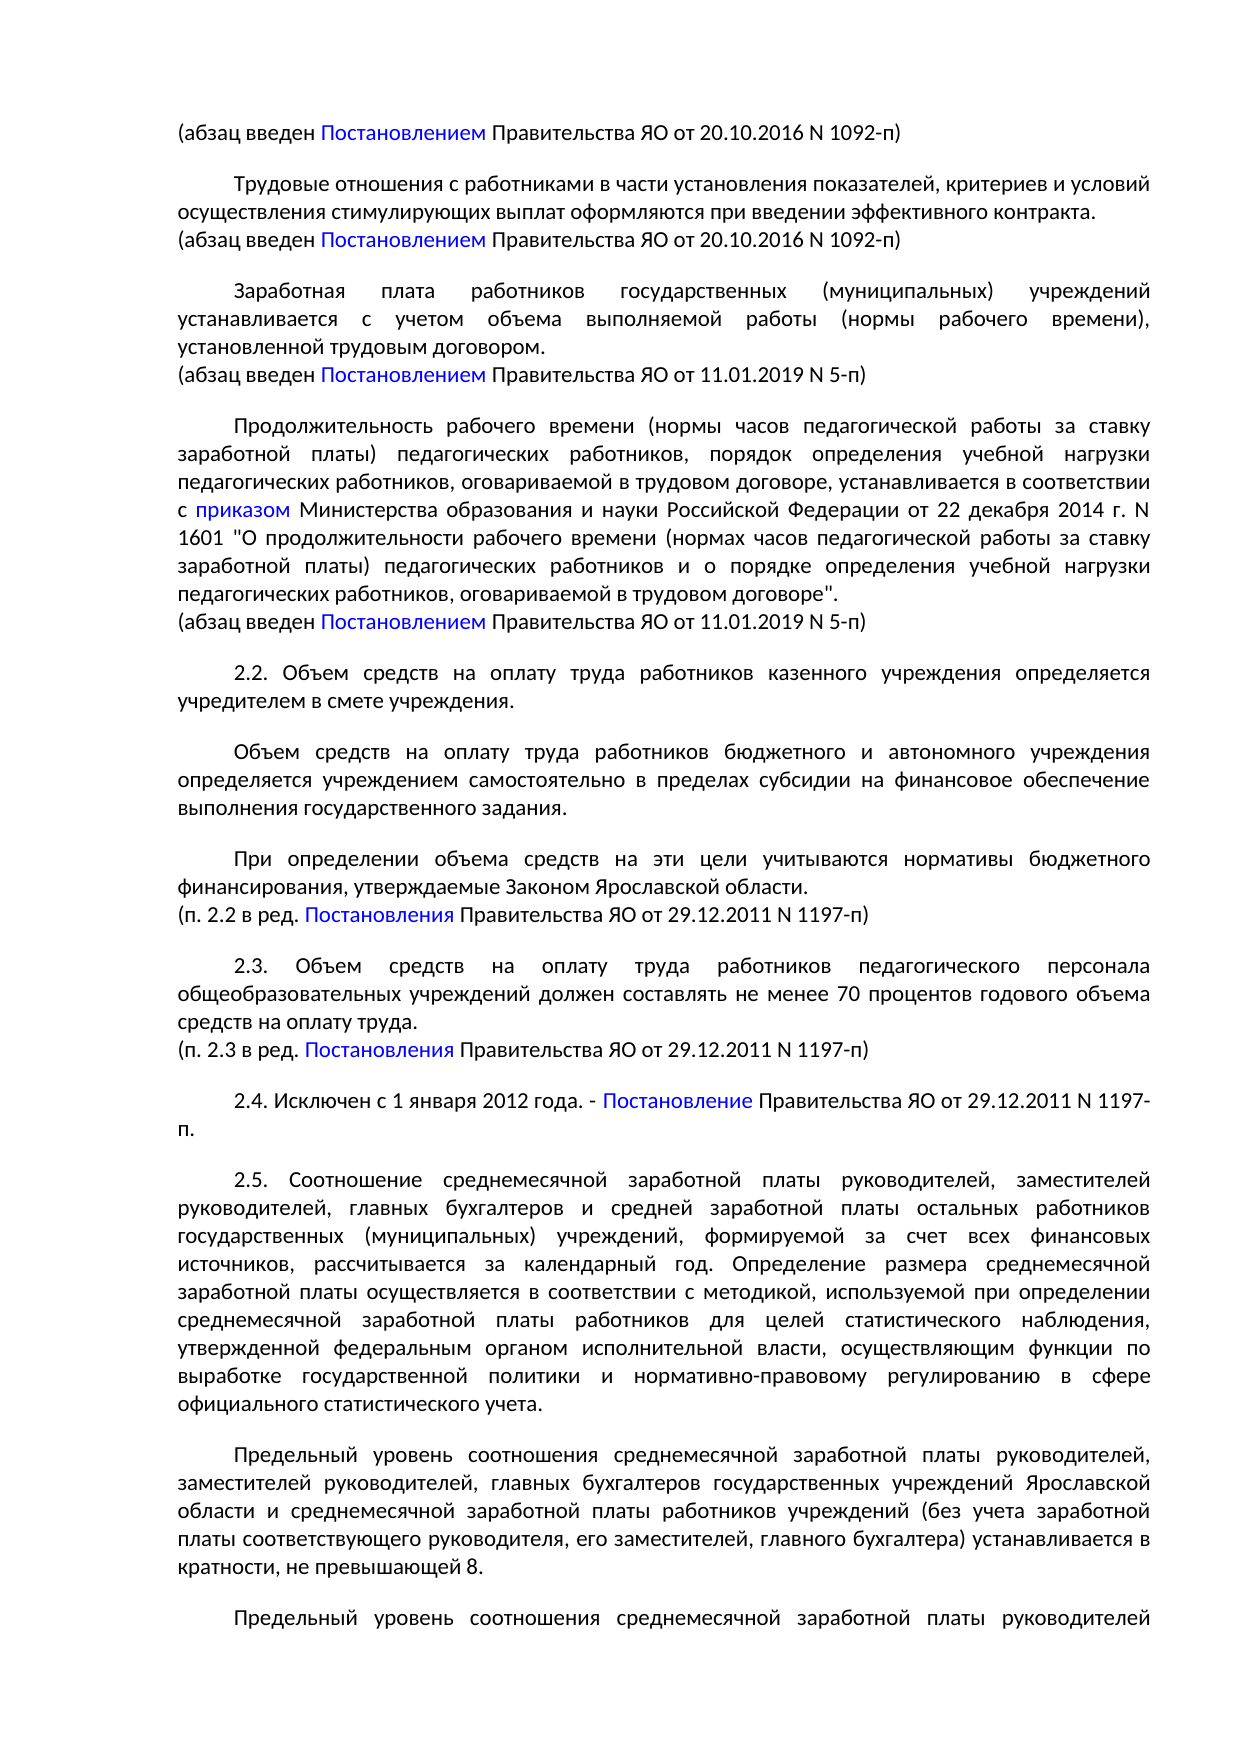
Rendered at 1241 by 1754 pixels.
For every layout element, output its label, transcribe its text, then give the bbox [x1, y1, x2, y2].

text (абзац введен Постановлением Правительства ЯО от 20.10.2016 N 1092-п) [177, 225, 1152, 253]
text (абзац введен Постановлением Правительства ЯО от 11.01.2019 N 5-п) [177, 360, 1152, 388]
text При определении объема средств на эти цели учитываются нормативы бюджетного финансирования, утверждаемые Законом Ярославской области. [177, 844, 1152, 900]
text (абзац введен Постановлением Правительства ЯО от 20.10.2016 N 1092-п) [177, 118, 1152, 146]
text Объем средств на оплату труда работников бюджетного и автономного учреждения определяется учреждением самостоятельно в пределах субсидии на финансовое обеспечение выполнения государственного задания. [177, 737, 1152, 821]
text Продолжительность рабочего времени (нормы часов педагогической работы за ставку заработной платы) педагогических работников, порядок определения учебной нагрузки педагогических работников, оговариваемой в трудовом договоре, устанавливается в соответствии с приказом Министерства образования и науки Российской Федерации от 22 декабря 2014 г. N 1601 "О продолжительности рабочего времени (нормах часов педагогической работы за ставку заработной платы) педагогических работников и о порядке определения учебной нагрузки педагогических работников, оговариваемой в трудовом договоре". [177, 411, 1152, 607]
text (п. 2.2 в ред. Постановления Правительства ЯО от 29.12.2011 N 1197-п) [177, 900, 1152, 928]
text Трудовые отношения с работниками в части установления показателей, критериев и условий осуществления стимулирующих выплат оформляются при введении эффективного контракта. [177, 169, 1152, 225]
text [177, 1603, 1152, 1631]
text (абзац введен Постановлением Правительства ЯО от 11.01.2019 N 5-п) [177, 607, 1152, 635]
text 2.2. Объем средств на оплату труда работников казенного учреждения определяется учредителем в смете учреждения. [177, 658, 1152, 714]
text (п. 2.3 в ред. Постановления Правительства ЯО от 29.12.2011 N 1197-п) [177, 1035, 1152, 1063]
text 2.4. Исключен с 1 января 2012 года. - Постановление Правительства ЯО от 29.12.2011 N 1197-п. [177, 1086, 1152, 1142]
text Предельный уровень соотношения среднемесячной заработной платы руководителей, заместителей руководителей, главных бухгалтеров государственных учреждений Ярославской области и среднемесячной заработной платы работников учреждений (без учета заработной платы соответствующего руководителя, его заместителей, главного бухгалтера) устанавливается в кратности, не превышающей 8. [177, 1440, 1152, 1580]
text Заработная плата работников государственных (муниципальных) учреждений устанавливается с учетом объема выполняемой работы (нормы рабочего времени), установленной трудовым договором. [177, 276, 1152, 360]
text 2.3. Объем средств на оплату труда работников педагогического персонала общеобразовательных учреждений должен составлять не менее 70 процентов годового объема средств на оплату труда. [177, 951, 1152, 1035]
text 2.5. Соотношение среднемесячной заработной платы руководителей, заместителей руководителей, главных бухгалтеров и средней заработной платы остальных работников государственных (муниципальных) учреждений, формируемой за счет всех финансовых источников, рассчитывается за календарный год. Определение размера среднемесячной заработной платы осуществляется в соответствии с методикой, используемой при определении среднемесячной заработной платы работников для целей статистического наблюдения, утвержденной федеральным органом исполнительной власти, осуществляющим функции по выработке государственной политики и нормативно-правовому регулированию в сфере официального статистического учета. [177, 1165, 1152, 1417]
